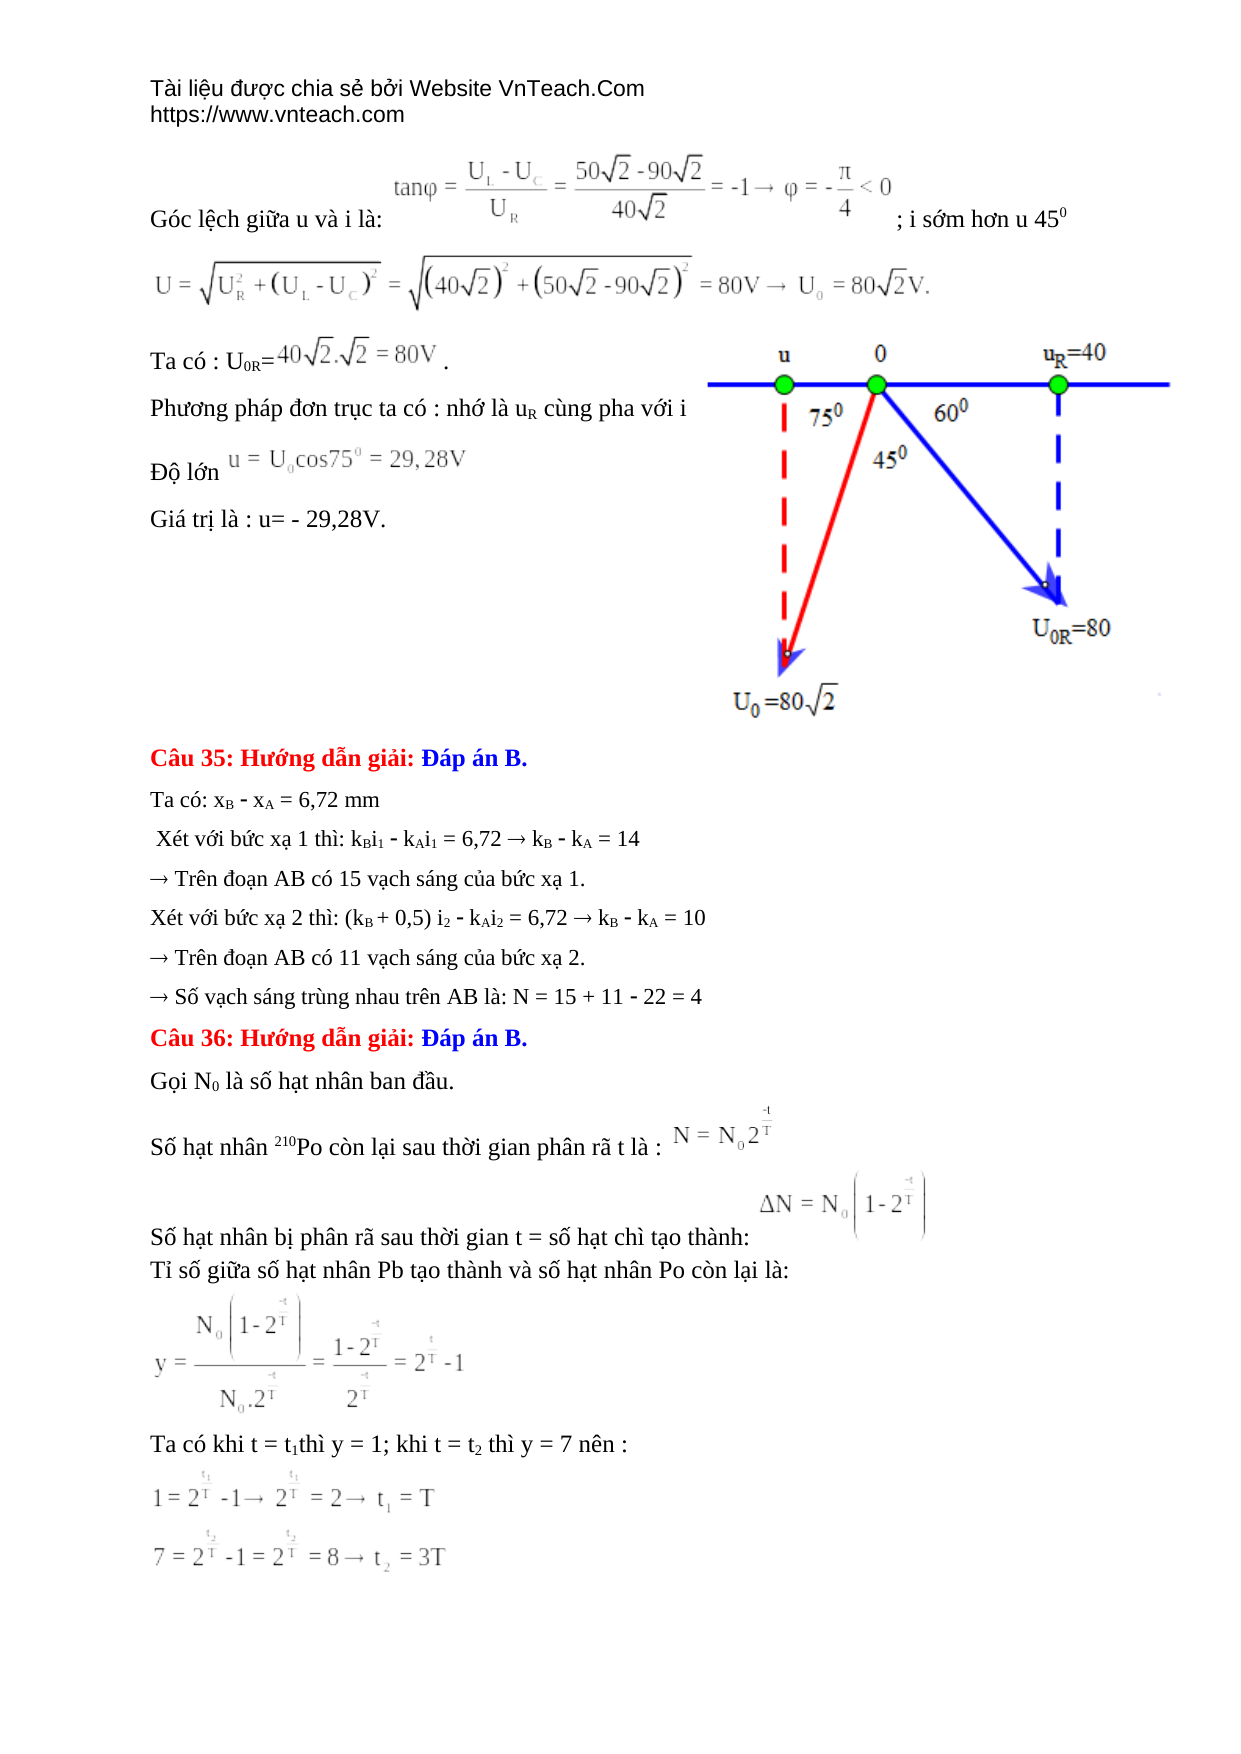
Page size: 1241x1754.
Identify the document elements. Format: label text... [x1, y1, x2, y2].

text Gọi N0 là số hạt nhân ban đầu. [150, 1066, 1090, 1095]
text Trên đoạn AB có 11 vạch sáng của bức xạ 2. [150, 944, 1090, 970]
text Số vạch sáng trùng nhau trên AB là: N = 15 + 11 22 = 4 [150, 983, 1090, 1010]
text Ta có khi t = t1thì y = 1; khi t = t2 thì y = 7 nên : [150, 1429, 1090, 1458]
text Ta có : U0R=. [150, 333, 1090, 374]
text Trên đoạn AB có 15 vạch sáng của bức xạ 1. [150, 865, 1090, 891]
text Tỉ số giữa số hạt nhân Pb tạo thành và số hạt nhân Po còn lại là: [150, 1255, 1090, 1425]
text Phương pháp đơn trục ta có : nhớ là uR cùng pha với i [150, 393, 707, 422]
text Số hạt nhân bị phân rã sau thời gian t = số hạt chì tạo thành: [150, 1166, 1090, 1251]
text Câu 36: Hướng dẫn giải: Đáp án B. [150, 1023, 1090, 1052]
text Ta có: xB xA = 6,72 mm [150, 786, 1090, 812]
text Giá trị là : u= - 29,28V. [150, 504, 707, 533]
text Xét với bức xạ 1 thì: kBi1 kAi1 = 6,72 kB kA = 14 [150, 825, 1090, 852]
picture [707, 334, 1177, 732]
text Góc lệch giữa u và i là: ; i sớm hơn u 450 [150, 150, 1090, 233]
text Số hạt nhân 210Po còn lại sau thời gian phân rã t là : [150, 1099, 1090, 1161]
text Độ lớn [150, 441, 707, 485]
text Xét với bức xạ 2 thì: (kB + 0,5) i2 kAi2 = 6,72 kB kA = 10 [150, 904, 1090, 931]
text Câu 35: Hướng dẫn giải: Đáp án B. [150, 743, 1090, 772]
